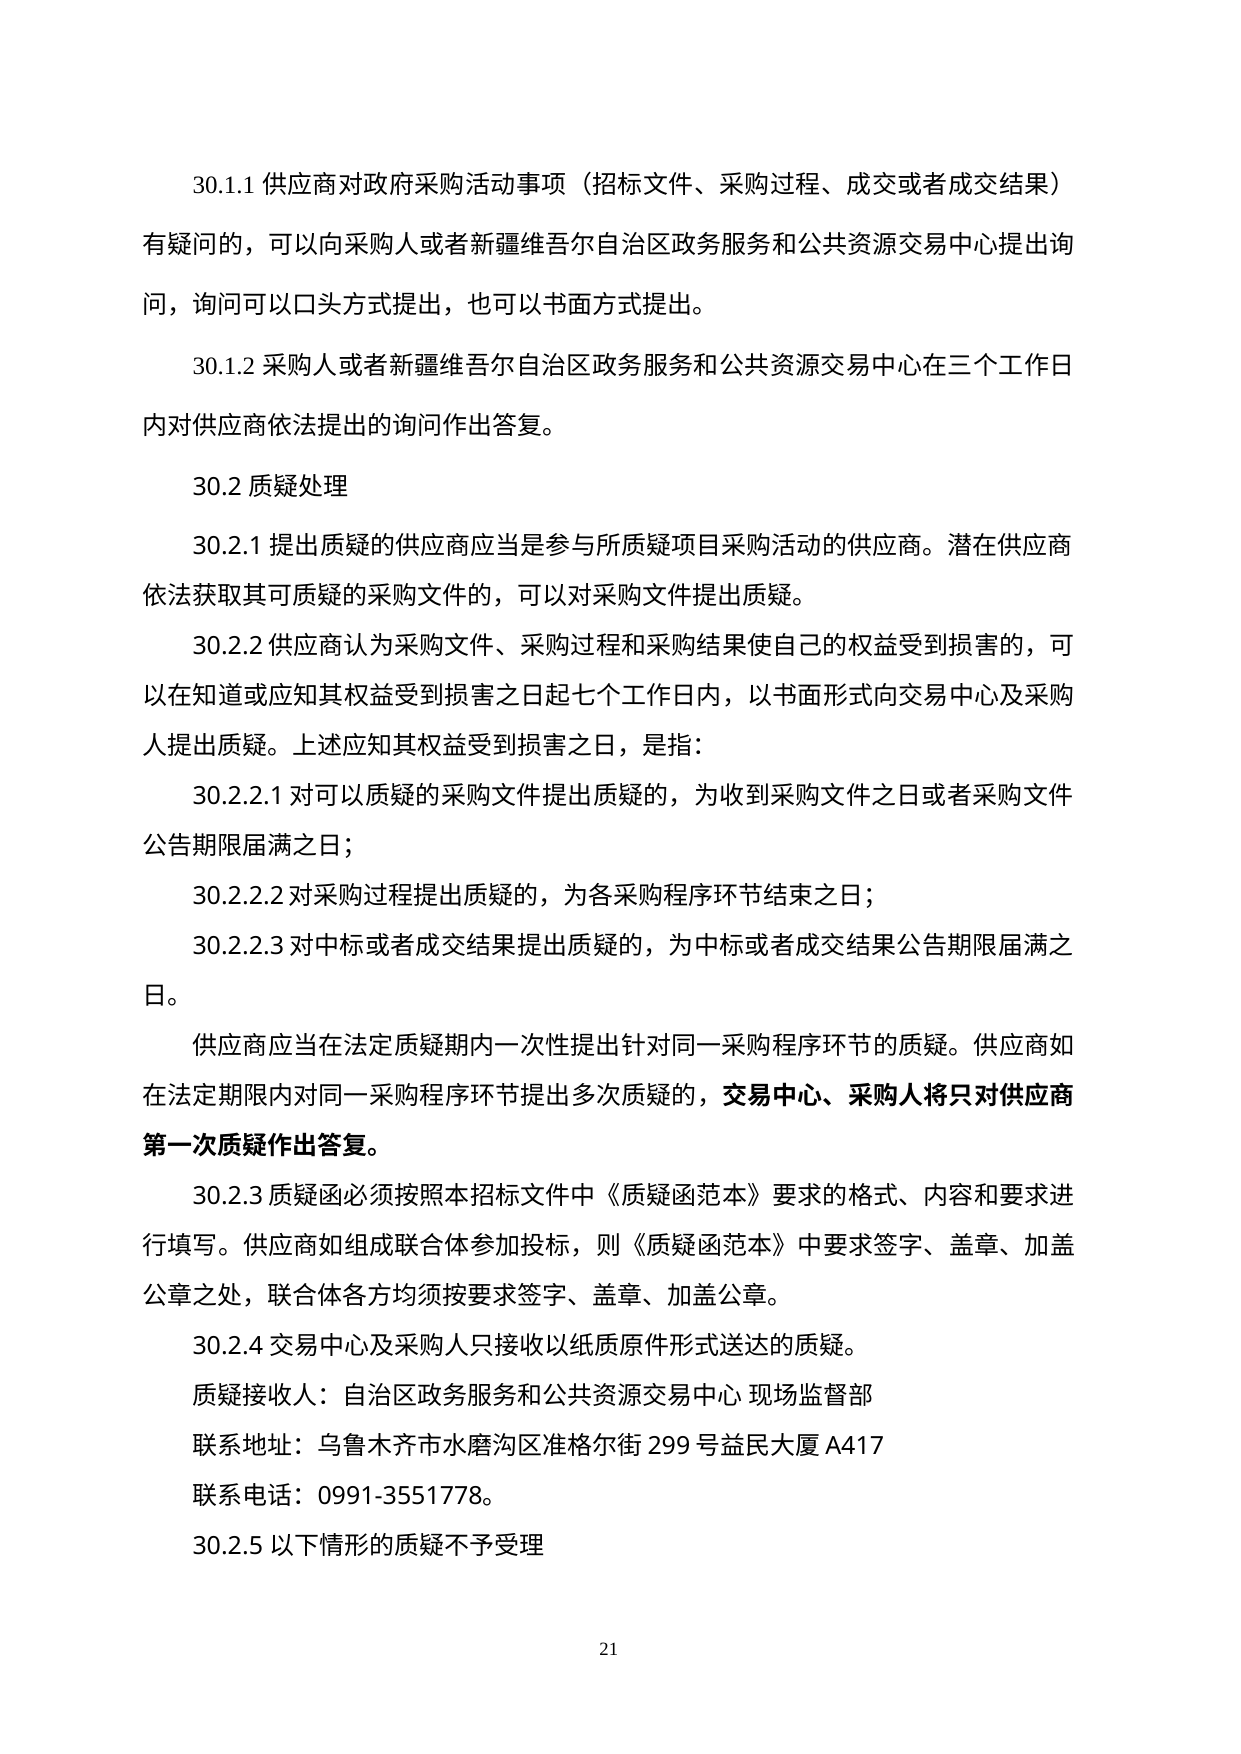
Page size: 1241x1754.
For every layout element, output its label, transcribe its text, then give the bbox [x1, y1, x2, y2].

text 30.2.4 交易中心及采购人只接收以纸质原件形式送达的质疑。 [142, 1314, 1075, 1364]
subtitle 30.2 质疑处理 [142, 454, 1075, 514]
text 30.1.1 供应商对政府采购活动事项（招标文件、采购过程、成交或者成交结果）有疑问的，可以向采购人或者新疆维吾尔自治区政务服务和公共资源交易中心提出询问，询问可以口头方式提出，也可以书面方式提出。 [142, 152, 1075, 333]
text 30.1.2 采购人或者新疆维吾尔自治区政务服务和公共资源交易中心在三个工作日内对供应商依法提出的询问作出答复。 [142, 333, 1075, 454]
text 30.2.2.1对可以质疑的采购文件提出质疑的，为收到采购文件之日或者采购文件公告期限届满之日； [142, 764, 1075, 864]
text 30.2.3质疑函必须按照本招标文件中《质疑函范本》要求的格式、内容和要求进行填写。供应商如组成联合体参加投标，则《质疑函范本》中要求签字、盖章、加盖公章之处，联合体各方均须按要求签字、盖章、加盖公章。 [142, 1164, 1075, 1314]
text 30.2.2.3对中标或者成交结果提出质疑的，为中标或者成交结果公告期限届满之日。 [142, 914, 1075, 1014]
text 供应商应当在法定质疑期内一次性提出针对同一采购程序环节的质疑。供应商如在法定期限内对同一采购程序环节提出多次质疑的，交易中心、采购人将只对供应商第一次质疑作出答复。 [142, 1014, 1075, 1164]
text 30.2.1 提出质疑的供应商应当是参与所质疑项目采购活动的供应商。潜在供应商依法获取其可质疑的采购文件的，可以对采购文件提出质疑。 [142, 514, 1075, 614]
text 质疑接收人：自治区政务服务和公共资源交易中心 现场监督部 [142, 1364, 1075, 1414]
text 30.2.2.2对采购过程提出质疑的，为各采购程序环节结束之日； [142, 864, 1075, 914]
text 30.2.2供应商认为采购文件、采购过程和采购结果使自己的权益受到损害的，可以在知道或应知其权益受到损害之日起七个工作日内，以书面形式向交易中心及采购人提出质疑。上述应知其权益受到损害之日，是指： [142, 614, 1075, 764]
text 联系地址：乌鲁木齐市水磨沟区准格尔街299号益民大厦A417 [142, 1414, 1075, 1464]
text 联系电话：0991-3551778。 [142, 1464, 1075, 1514]
text 30.2.5 以下情形的质疑不予受理 [142, 1514, 1075, 1564]
